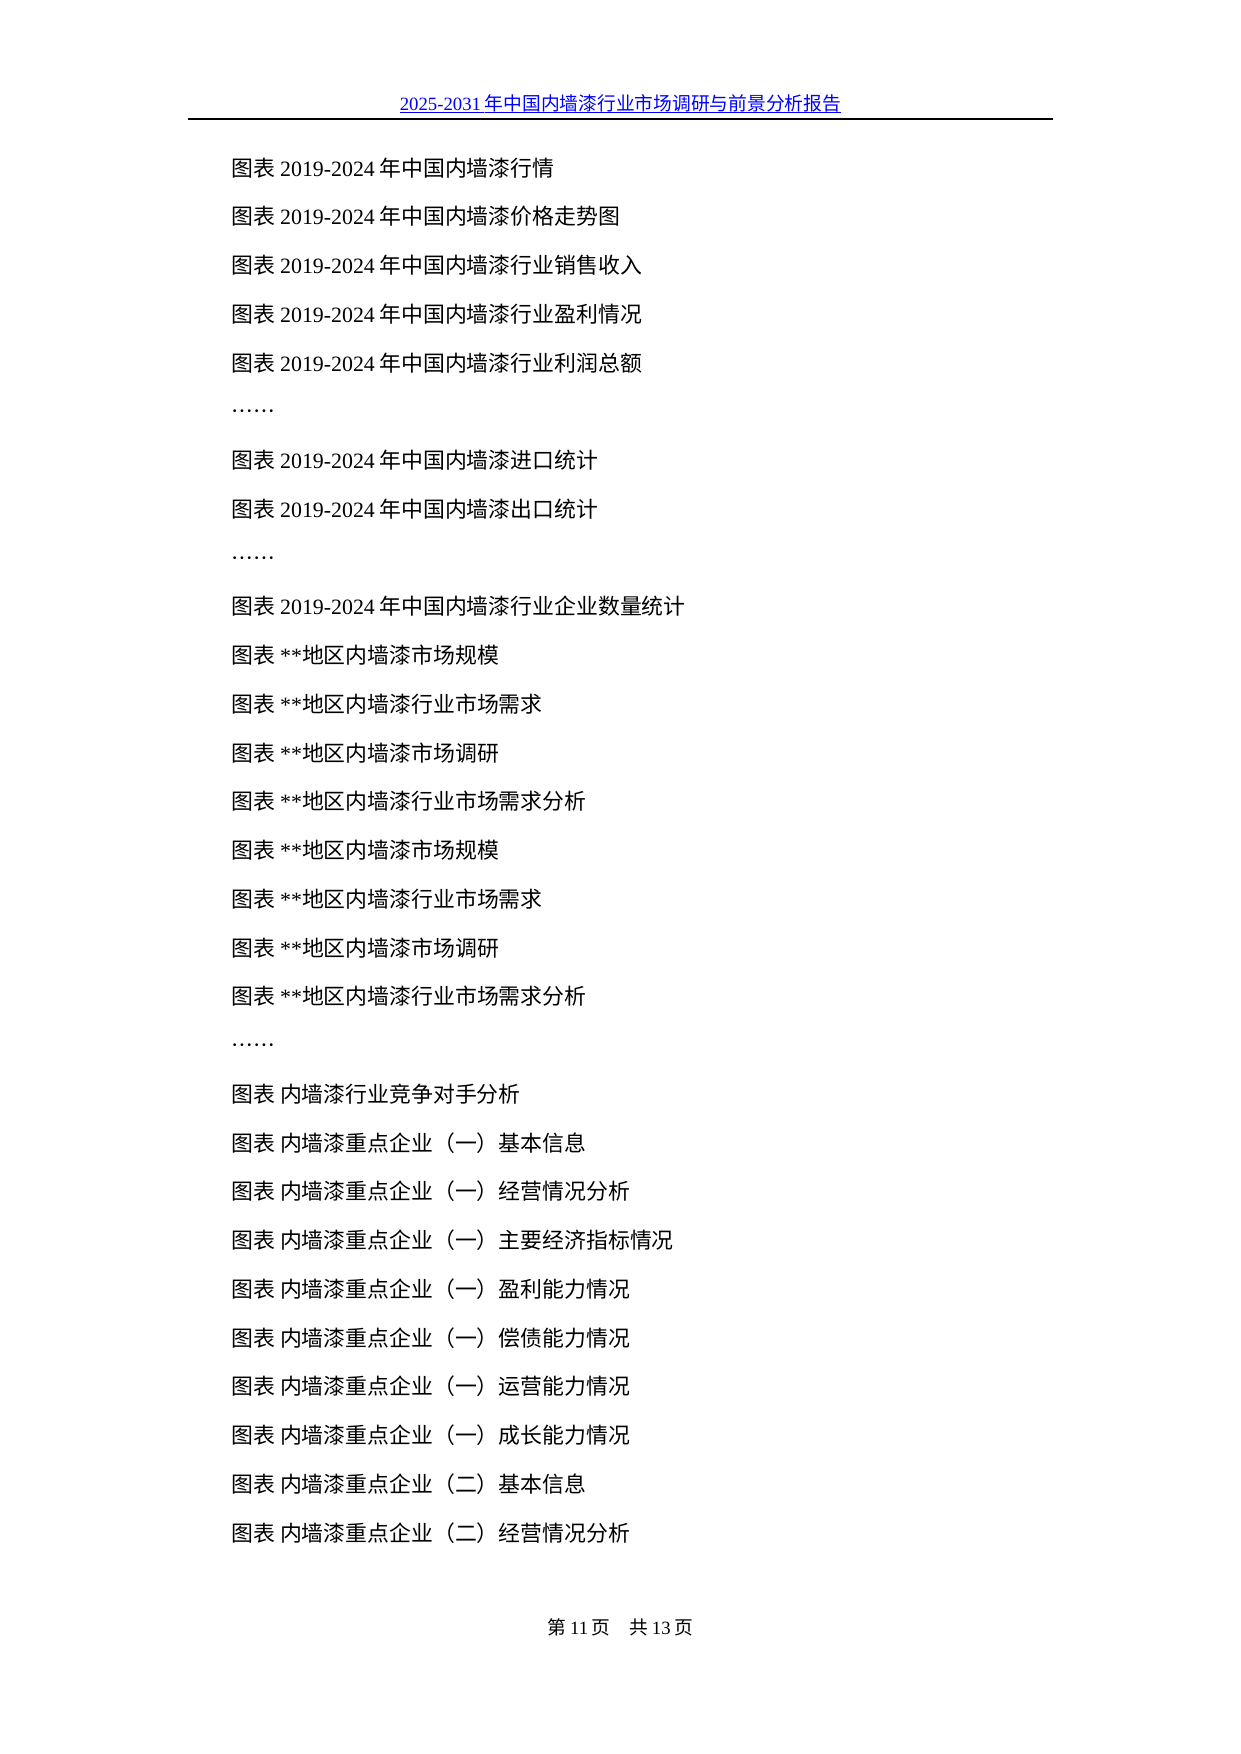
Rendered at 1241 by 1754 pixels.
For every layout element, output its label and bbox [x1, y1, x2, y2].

text [187, 150, 1053, 1548]
